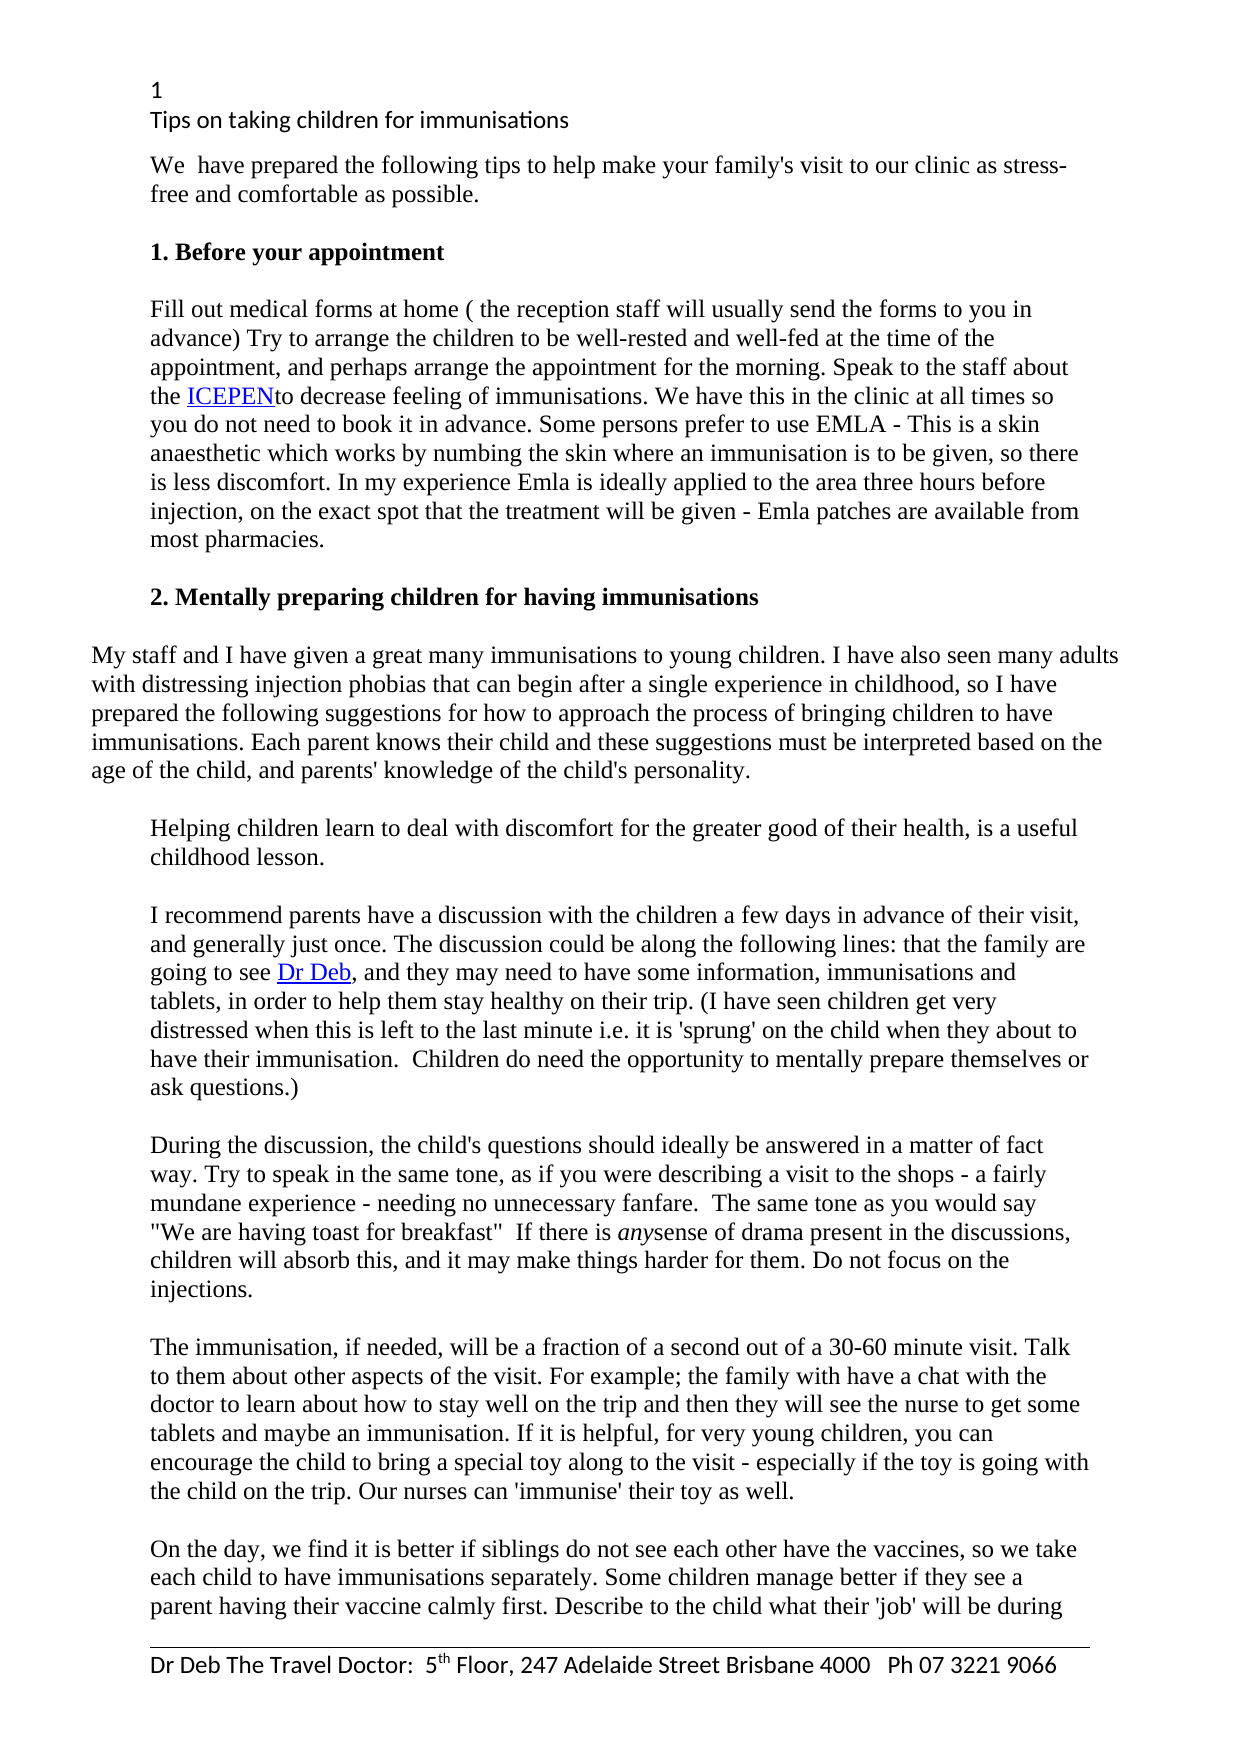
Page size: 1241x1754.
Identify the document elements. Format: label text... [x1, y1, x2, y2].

text My staff and I have given a great many immunisations to young children. I have also seen many adults with distressing injection phobias that can begin after a single experience in childhood, so I have prepared the following suggestions for how to approach the process of bringing children to have immunisations. Each parent knows their child and these suggestions must be interpreted based on the age of the child, and parents' knowledge of the child's personality. [91, 640, 1124, 784]
text During the discussion, the child's questions should ideally be answered in a matter of fact way. Try to speak in the same tone, as if you were describing a visit to the shops - a fairly mundane experience - needing no unnecessary fanfare. The same tone as you would say "We are having toast for breakfast" If there is anysense of drama present in the discussions, children will absorb this, and it may make things harder for them. Do not focus on the injections. [150, 1130, 1090, 1303]
text We have prepared the following tips to help make your family's visit to our clinic as stress-free and comfortable as possible. [150, 150, 1090, 207]
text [150, 1534, 1090, 1620]
text I recommend parents have a discussion with the children a few days in advance of their visit, and generally just once. The discussion could be along the following lines: that the family are going to see Dr Deb, and they may need to have some information, immunisations and tablets, in order to help them stay healthy on their trip. (I have seen children get very distressed when this is left to the last minute i.e. it is 'sprung' on the child when they about to have their immunisation. Children do need the opportunity to mentally prepare themselves or ask questions.) [150, 900, 1090, 1101]
text 2. Mentally preparing children for having immunisations [150, 582, 1090, 611]
text 1. Before your appointment [150, 237, 1090, 265]
text Fill out medical forms at home ( the reception staff will usually send the forms to you in advance) Try to arrange the children to be well-rested and well-fed at the time of the appointment, and perhaps arrange the appointment for the morning. Speak to the staff about the ICEPENto decrease feeling of immunisations. We have this in the clinic at all times so you do not need to book it in advance. Some persons prefer to use EMLA - This is a skin anaesthetic which works by numbing the skin where an immunisation is to be given, so there is less discomfort. In my experience Emla is ideally applied to the area three hours before injection, on the exact spot that the treatment will be given - Emla patches are available from most pharmacies. [150, 294, 1090, 553]
text The immunisation, if needed, will be a fraction of a second out of a 30-60 minute visit. Talk to them about other aspects of the visit. For example; the family with have a chat with the doctor to learn about how to stay well on the trip and then they will see the nurse to get some tablets and maybe an immunisation. If it is helpful, for very young children, you can encourage the child to bring a special toy along to the visit - especially if the toy is going with the child on the trip. Our nurses can 'immunise' their toy as well. [150, 1332, 1090, 1504]
text Helping children learn to deal with discomfort for the greater good of their health, is a useful childhood lesson. [150, 813, 1090, 871]
